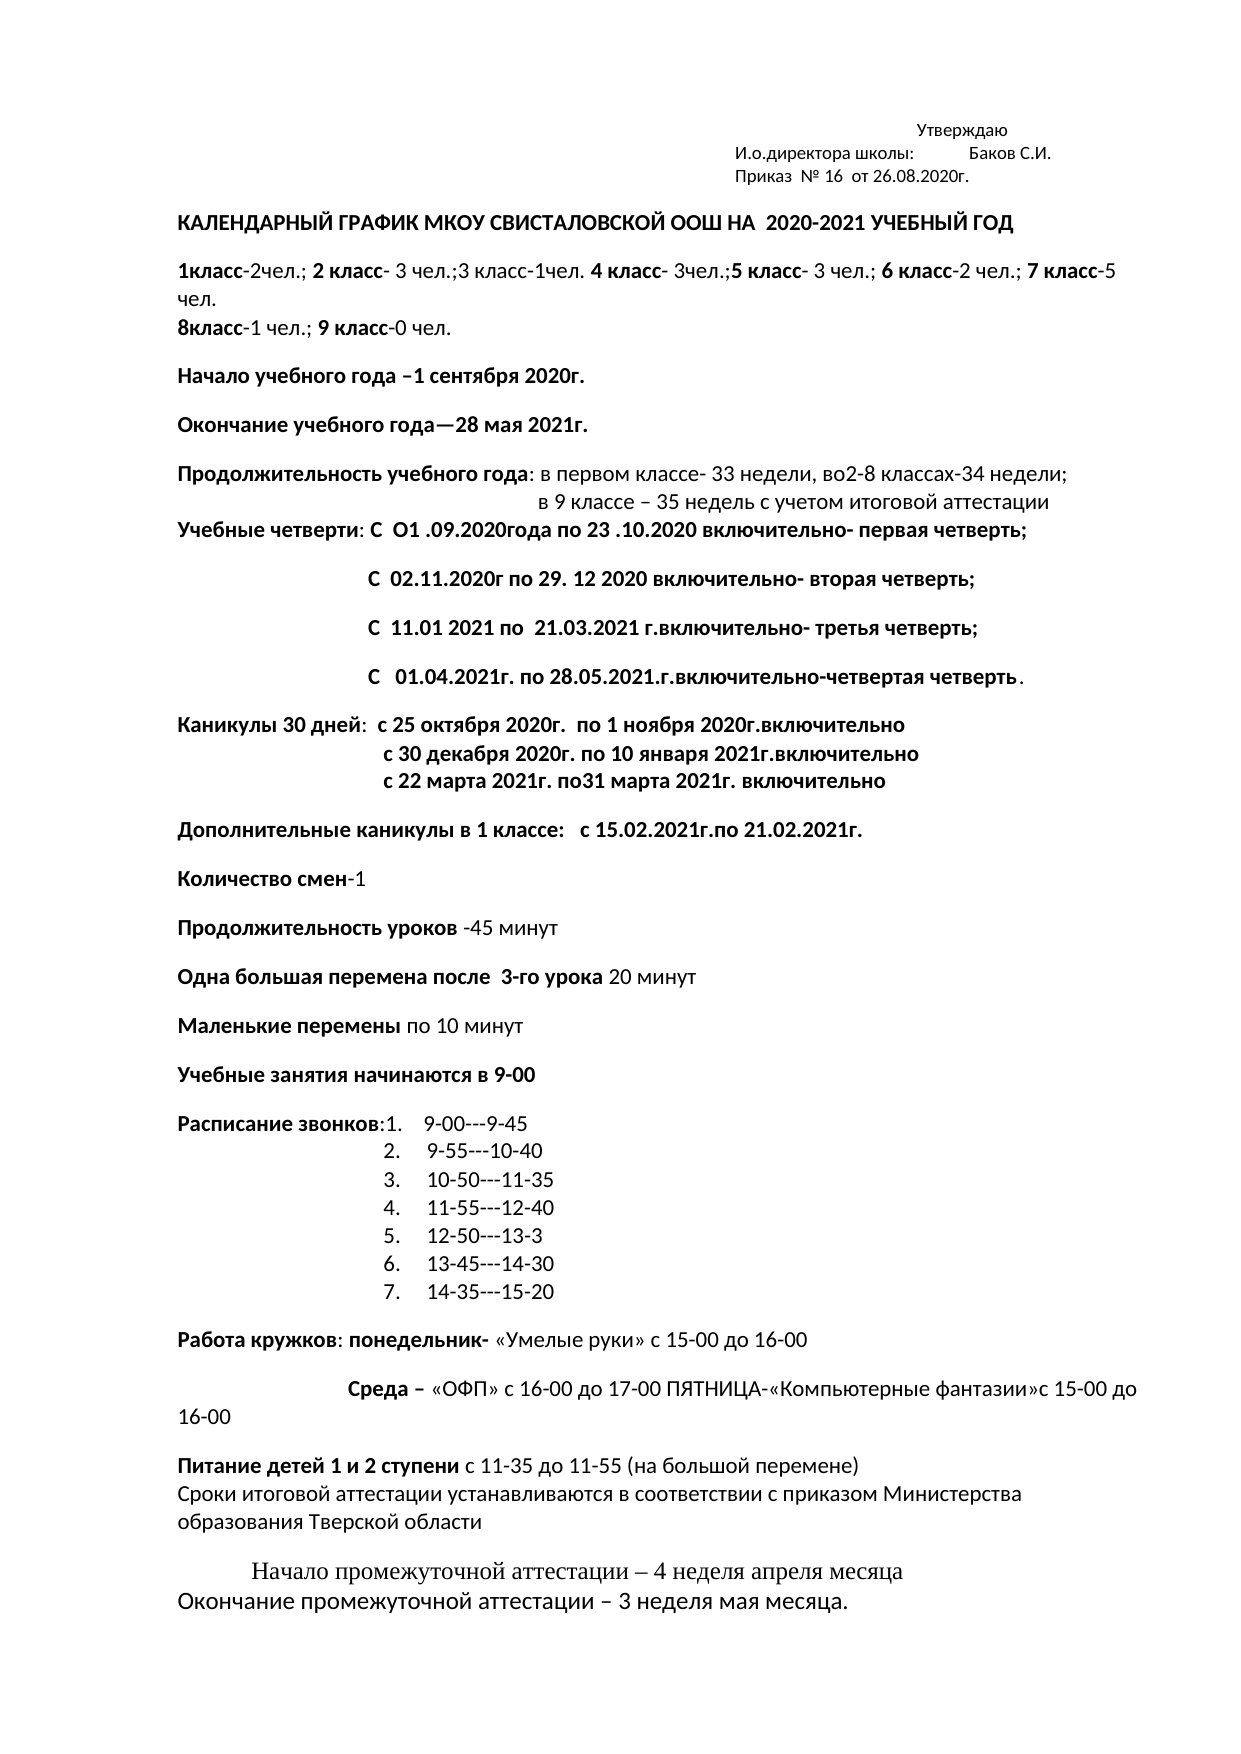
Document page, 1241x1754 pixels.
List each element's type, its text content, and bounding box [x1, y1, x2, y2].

text Работа кружков: понедельник- «Умелые руки» с 15-00 до 16-00 [177, 1326, 1152, 1354]
text Дополнительные каникулы в 1 классе: с 15.02.2021г.по 21.02.2021г. [177, 816, 1152, 843]
text С 02.11.2020г по 29. 12 2020 включительно- вторая четверть; [177, 564, 1152, 592]
text С 11.01 2021 по 21.03.2021 г.включительно- третья четверть; [177, 613, 1152, 641]
text Расписание звонков:1. 9-00---9-45 2. 9-55---10-40 3. 10-50---11-35 4. 11-55---12-40 5. 12-50---13-3 6. 13-45---14-30 7. 14-35---15-20 [177, 1109, 1152, 1305]
text Окончание учебного года—28 мая 2021г. [177, 410, 1152, 438]
text Каникулы 30 дней: с 25 октября 2020г. по 1 ноября 2020г.включительно с 30 декабря 2020г. по 10 января 2021г.включительно с 22 марта 2021г. по31 марта 2021г. включительно [177, 711, 1152, 795]
text Окончание промежуточной аттестации – 3 неделя мая месяца. [177, 1585, 1152, 1616]
text Утверждаю И.о.директора школы: Баков С.И. Приказ № 16 от 26.08.2020г. [177, 118, 1152, 187]
text Продолжительность уроков -45 минут [177, 913, 1152, 941]
text Учебные занятия начинаются в 9-00 [177, 1060, 1152, 1088]
text КАЛЕНДАРНЫЙ ГРАФИК МКОУ СВИСТАЛОВСКОЙ ООШ НА 2020-2021 УЧЕБНЫЙ ГОД [177, 208, 1152, 236]
text Продолжительность учебного года: в первом классе- 33 недели, во2-8 классах-34 недели; в 9 классе – 35 недель с учетом итоговой аттестации Учебные четверти: С О1 .09.2020года по 23 .10.2020 включительно- первая четверть; [177, 459, 1152, 543]
text Начало промежуточной аттестации – 4 неделя апреля месяца [177, 1556, 1152, 1585]
text Начало учебного года –1 сентября 2020г. [177, 361, 1152, 389]
text Среда – «ОФП» с 16-00 до 17-00 ПЯТНИЦА-«Компьютерные фантазии»с 15-00 до 16-00 [177, 1374, 1152, 1431]
text 1класс-2чел.; 2 класс- 3 чел.;3 класс-1чел. 4 класс- 3чел.;5 класс- 3 чел.; 6 класс-2 чел.; 7 класс-5 чел. 8класс-1 чел.; 9 класс-0 чел. [177, 257, 1152, 341]
text Питание детей 1 и 2 ступени с 11-35 до 11-55 (на большой перемене) Сроки итоговой аттестации устанавливаются в соответствии с приказом Министерства образования Тверской области [177, 1451, 1152, 1535]
text Маленькие перемены по 10 минут [177, 1011, 1152, 1039]
text Одна большая перемена после 3-го урока 20 минут [177, 962, 1152, 990]
text С 01.04.2021г. по 28.05.2021.г.включительно-четвертая четверть. [177, 662, 1152, 690]
text Количество смен-1 [177, 864, 1152, 892]
